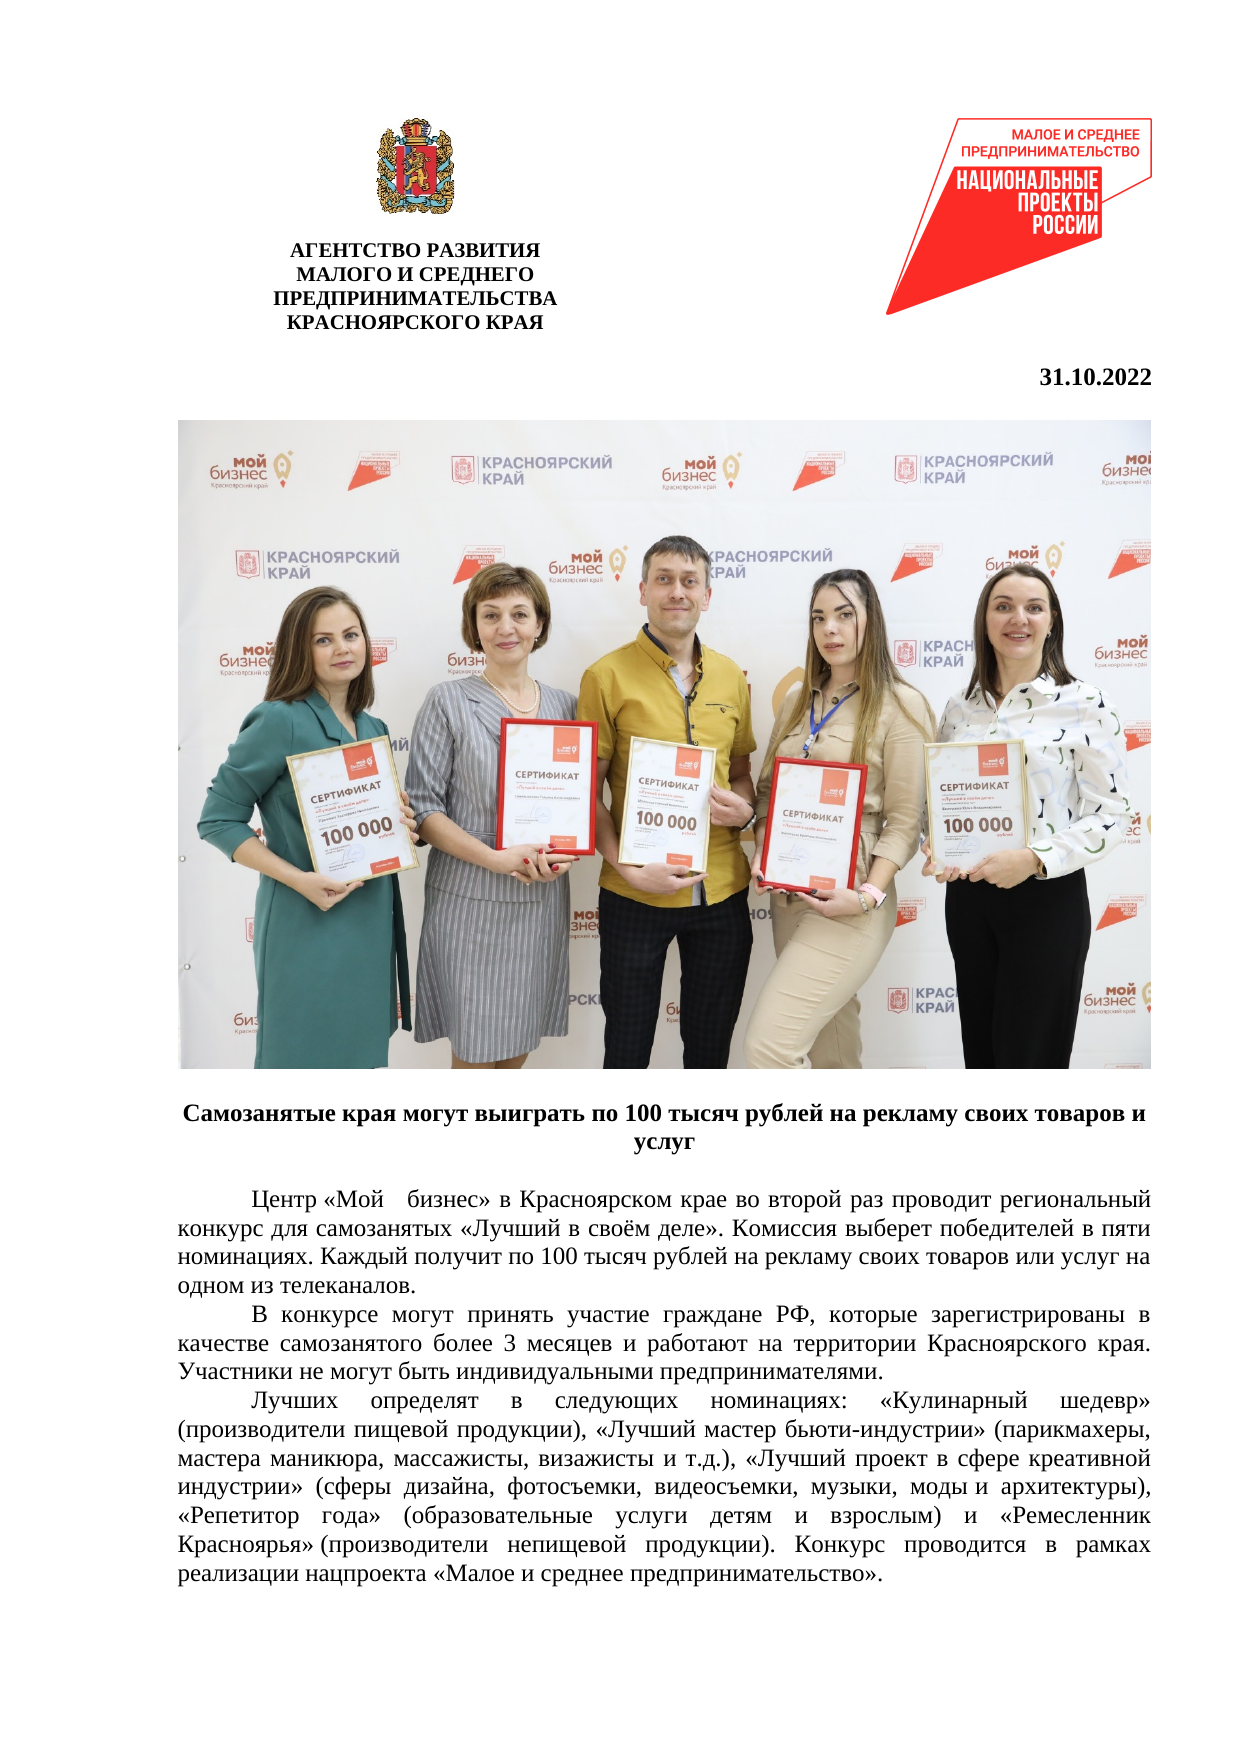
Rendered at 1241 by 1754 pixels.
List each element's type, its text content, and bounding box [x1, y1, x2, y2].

picture [178, 420, 1151, 1069]
text Самозанятые края могут выиграть по 100 тысяч рублей на рекламу своих товаров и услуг [177, 1098, 1152, 1155]
table_header [664, 118, 1163, 334]
text 31.10.2022 [177, 362, 1152, 391]
picture [376, 118, 455, 214]
text Центр «Мой бизнес» в Красноярском крае во второй раз проводит региональный конкурс для самозанятых «Лучший в своём деле». Комиссия выберет победителей в пяти номинациях. Каждый получит по 100 тысяч рублей на рекламу своих товаров или услуг на одном из телеканалов. [177, 1184, 1152, 1299]
text В конкурсе могут принять участие граждане РФ, которые зарегистрированы в качестве самозанятого более 3 месяцев и работают на территории Красноярского края. Участники не могут быть индивидуальными предпринимателями. [177, 1299, 1152, 1385]
text Лучших определят в следующих номинациях: «Кулинарный шедевр» (производители пищевой продукции), «Лучший мастер бьюти-индустрии» (парикмахеры, мастера маникюра, массажисты, визажисты и т.д.), «Лучший проект в сфере креативной индустрии» (сферы дизайна, фотосъемки, видеосъемки, музыки, моды и архитектуры), «Репетитор года» (образовательные услуги детям и взрослым) и «Ремесленник Красноярья» (производители непищевой продукции). Конкурс проводится в рамках реализации нацпроекта «Малое и среднее предпринимательство». [177, 1385, 1152, 1586]
table_header АГЕНТСТВО РАЗВИТИЯ МАЛОГО И СРЕДНЕГО ПРЕДПРИНИМАТЕЛЬСТВА КРАСНОЯРСКОГО КРАЯ [166, 118, 664, 334]
picture [886, 118, 1152, 315]
